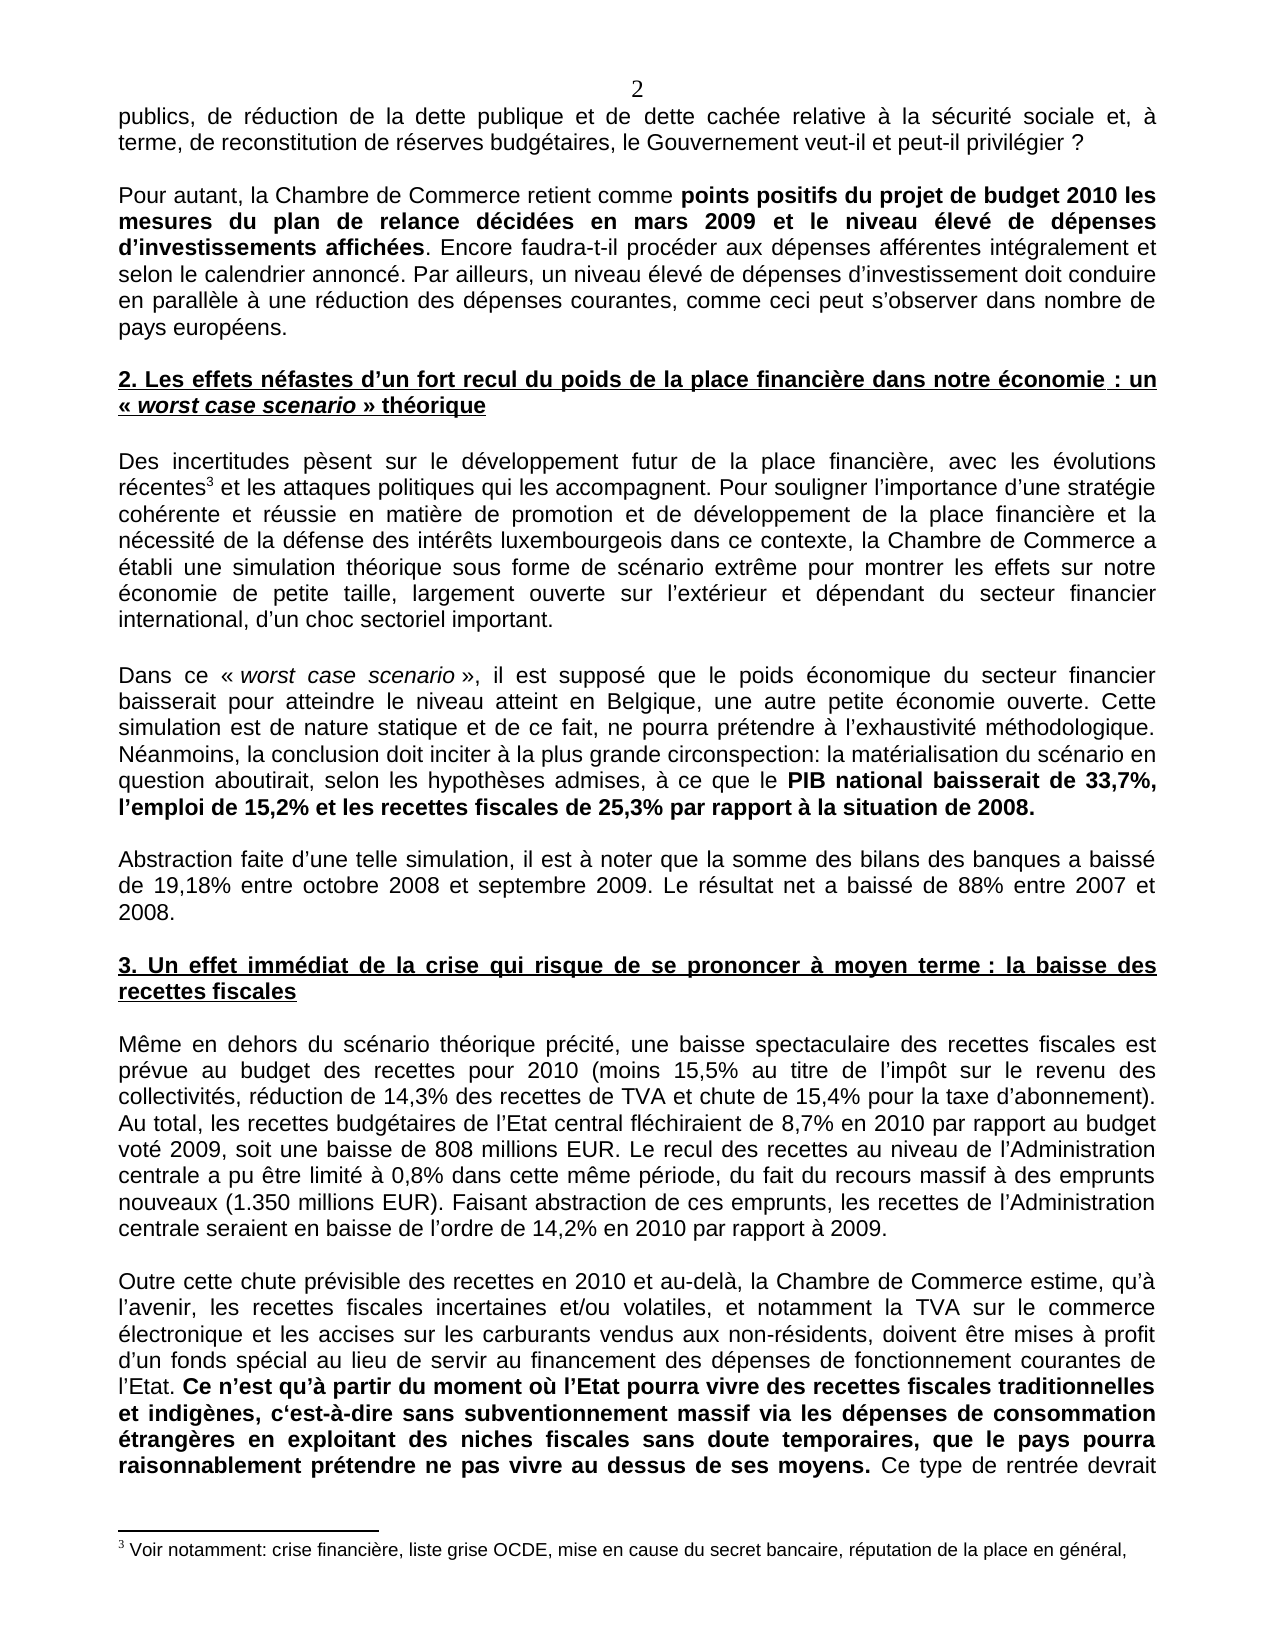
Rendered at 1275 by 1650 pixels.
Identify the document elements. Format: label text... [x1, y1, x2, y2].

text Dans ce « worst case scenario », il est supposé que le poids économique du secteur financier baisserait pour atteindre le niveau atteint en Belgique, une autre petite économie ouverte. Cette simulation est de nature statique et de ce fait, ne pourra prétendre à l’exhaustivité méthodologique. Néanmoins, la conclusion doit inciter à la plus grande circonspection: la matérialisation du scénario en question aboutirait, selon les hypothèses admises, à ce que le PIB national baisserait de 33,7%, l’emploi de 15,2% et les recettes fiscales de 25,3% par rapport à la situation de 2008. [118, 662, 1157, 820]
text Des incertitude pèsent sur le développement futur de la place financière, avec le évolution récentes et le attaque politique qui le accompagnent. Pour souligner l’importance d’une stratégie cohérente et réussie en matière de promotion et de développement de la place financière et la nécessité de la défense des intérêts luxembourgeois dans ce contexte, la Chambre de Commerce a établi une simulation théorique sous forme de scénario extrême pour montrer les effets sur notre économie de petite taille, largement ouverte sur l’extérieur et dépendant du secteur financier international, d’un choc sectoriel important. [118, 448, 1157, 632]
text 3. Un effet immédiat de la crise qui risque de se prononcer à moyen terme : la baisse des recettes fiscales [118, 976, 1157, 1004]
text 3. Un effet immédiat de la crise qui risque de se prononcer à moyen terme : la baisse des recettes fiscales [118, 952, 1157, 974]
text Abstraction faite d’une telle simulation, il est à noter que la somme des bilans des banques a baissé de 19,18% entre octobre 2008 et septembre 2009. Le résultat net a baissé de 88% entre 2007 et 2008. [118, 846, 1157, 925]
text 2. Les effets néfastes d’un fort recul du poids de la place financière dans notre économie : un « worst case scenario » théorique [118, 366, 1157, 419]
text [118, 1268, 1157, 1479]
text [118, 103, 1157, 155]
text Même en dehors du scénario théorique précité, une baie pectaculaire de recette fiscales est prévue au budget de recettes pour 2010 (moins 15,5% au titre de l’impôt ur le revenu de collectivité, réduction de 14,3% de recette de TVA et chute de 15,4% pour la taxe d’abonnement). Au total, le recette budgétaire de l’Etat central fléchiraient de 8,7% en 2010 par rapport au budget voté 2009, soit une baie de 808 millions EUR. Le recul des recettes au niveau de l’Administration centrale a pu être limité à 0,8% dans cette même période, du fait du recours massif à des emprunts nouveaux (1.350 millions EUR). Faisant abstraction de ces emprunts, les recettes de l’Administration centrale seraient en baisse de l’ordre de 14,2% en 2010 par rapport à 2009. [118, 1031, 1157, 1241]
text Pour autant, la Chambre de Commerce retient comme points positifs du projet de budget 2010 le meure du plan de relance décidée en mars 2009 et le niveau élevé de dépene d’invetiement affichée. Encore faudra-t-il procéder aux dépene afférente intégralement et elon le calendrier annoncé. Par ailleurs, un niveau élevé de dépenses d’investissement doit conduire en parallèle à une réduction des dépenses courantes, comme ceci peut s’observer dans nombre de pays européens. [118, 182, 1157, 340]
